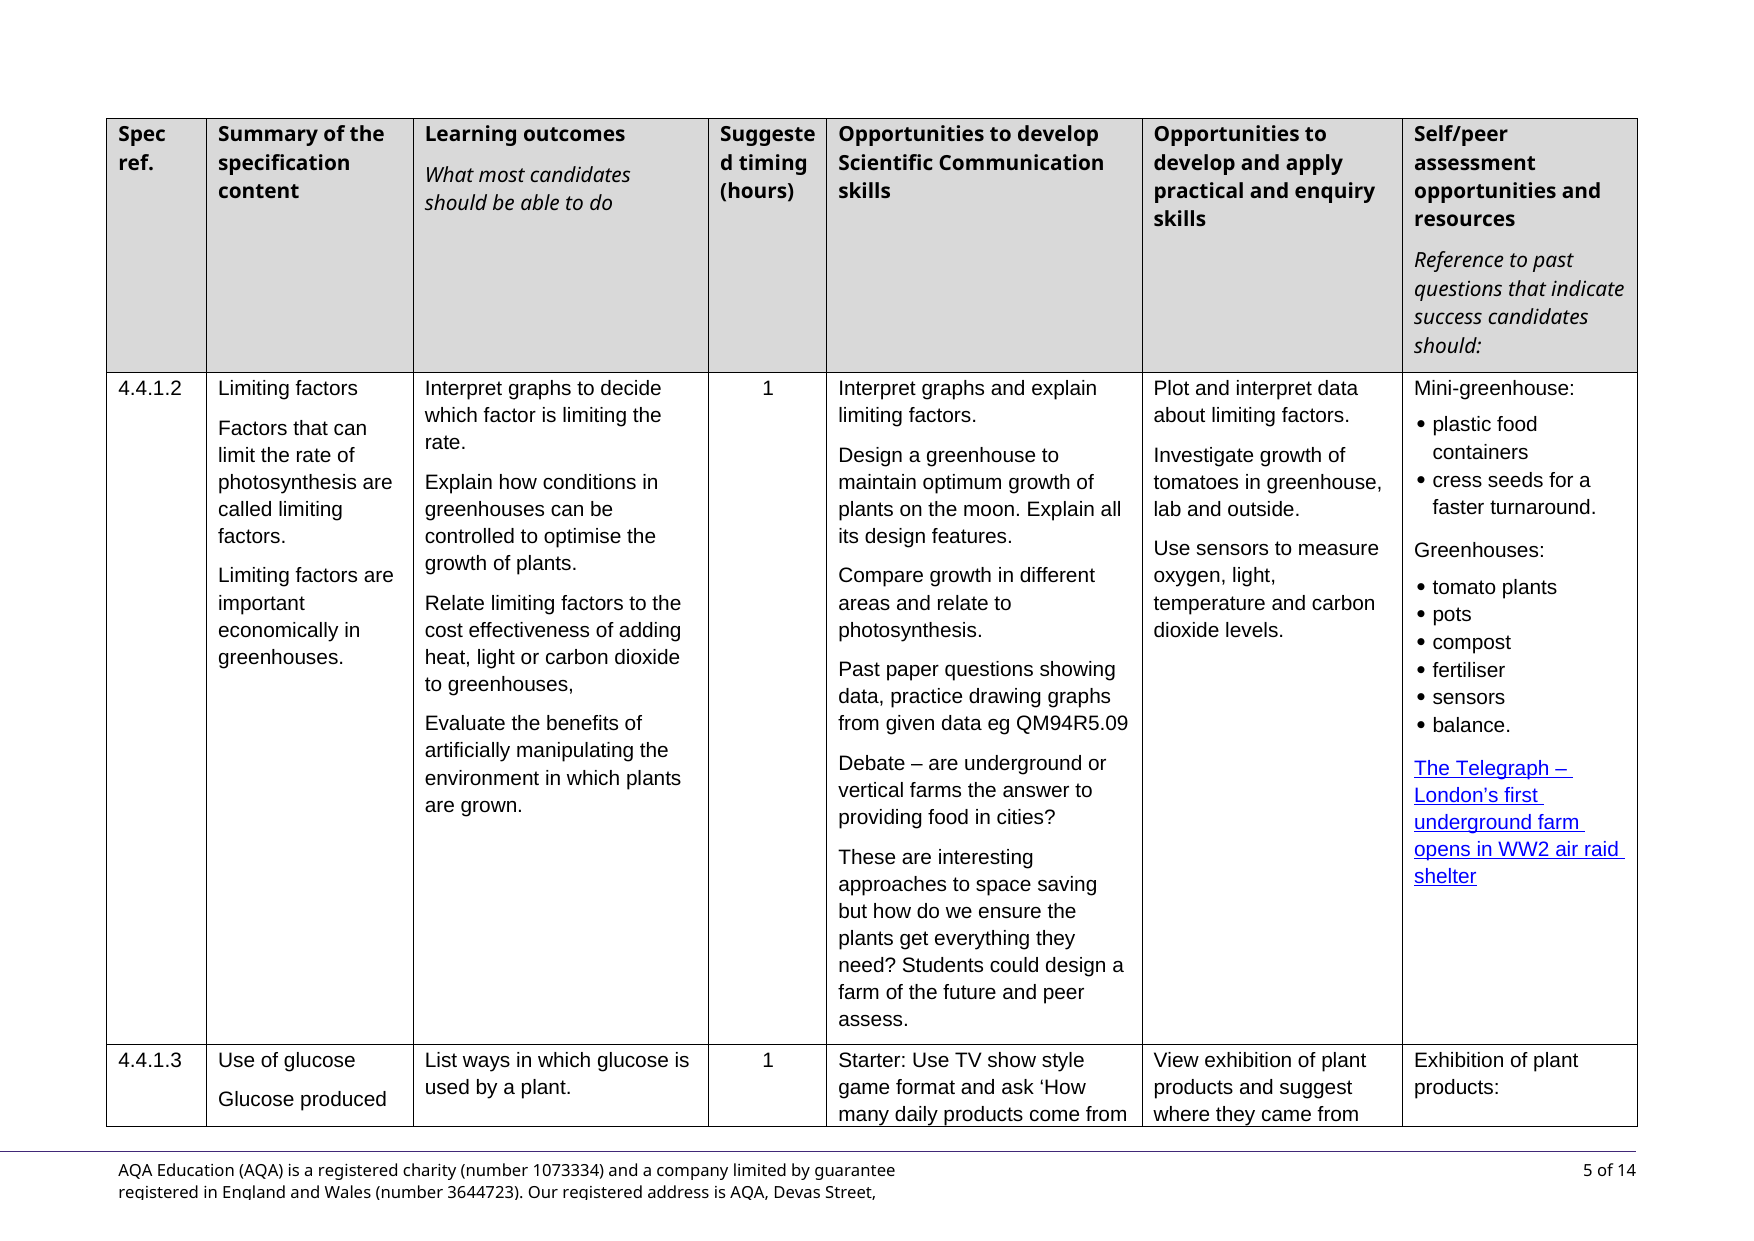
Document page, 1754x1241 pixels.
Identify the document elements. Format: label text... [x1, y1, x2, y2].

table_header Spec ref. [107, 119, 206, 372]
table_header Opportunities to develop and apply practical and enquiry skills [1143, 119, 1402, 372]
table_cell Mini-greenhouse: plastic food containers cress seeds for a faster turnaround. Greenhouses: tomato plants pots compost fertiliser sensors balance. The Telegraph – London’s first underground farm opens in WW2 air raid shelter [1403, 373, 1637, 1043]
table_header Learning outcomes What most candidates should be able to do [414, 119, 708, 372]
table_cell Limiting factors Factors that can limit the rate of photosynthesis are called limiting factors. Limiting factors are important economically in greenhouses. [207, 373, 413, 1043]
table_header Summary of the specification content [207, 119, 413, 372]
table_cell Plot and interpret data about limiting factors. Investigate growth of tomatoes in greenhouse, lab and outside. Use sensors to measure oxygen, light, temperature and carbon dioxide levels. [1143, 373, 1402, 1043]
table_cell 4.4.1.2 [107, 373, 206, 1043]
table_cell 1 [709, 373, 826, 1043]
table_header Self/peer assessment opportunities and resources Reference to past questions that indicate success candidates should: [1403, 119, 1637, 372]
table_header Suggested timing (hours) [709, 119, 826, 372]
table_header Opportunities to develop Scientific Communication skills [827, 119, 1142, 372]
table_cell 4.4.1.3 [107, 1045, 206, 1126]
table_cell Interpret graphs to decide which factor is limiting the rate. Explain how conditions in greenhouses can be controlled to optimise the growth of plants. Relate limiting factors to the cost effectiveness of adding heat, light or carbon dioxide to greenhouses, Evaluate the benefits of artificially manipulating the environment in which plants are grown. [414, 373, 708, 1043]
table_cell Interpret graphs and explain limiting factors. Design a greenhouse to maintain optimum growth of plants on the moon. Explain all its design features. Compare growth in different areas and relate to photosynthesis. Past paper questions showing data, practice drawing graphs from given data eg QM94R5.09 Debate – are underground or vertical farms the answer to providing food in cities? These are interesting approaches to space saving but how do we ensure the plants get everything they need? Students could design a farm of the future and peer assess. [827, 373, 1142, 1043]
table_cell List ways in which glucose is used by a plant. Describe functions of fats, oils, cellulose, starch and proteins in a plant. Explain how plants obtain nitrate ions and what they are needed for. Interpret data from the results of bicarbonate indicator experiment. [414, 1045, 708, 1126]
table_cell 1 [709, 1045, 826, 1126]
